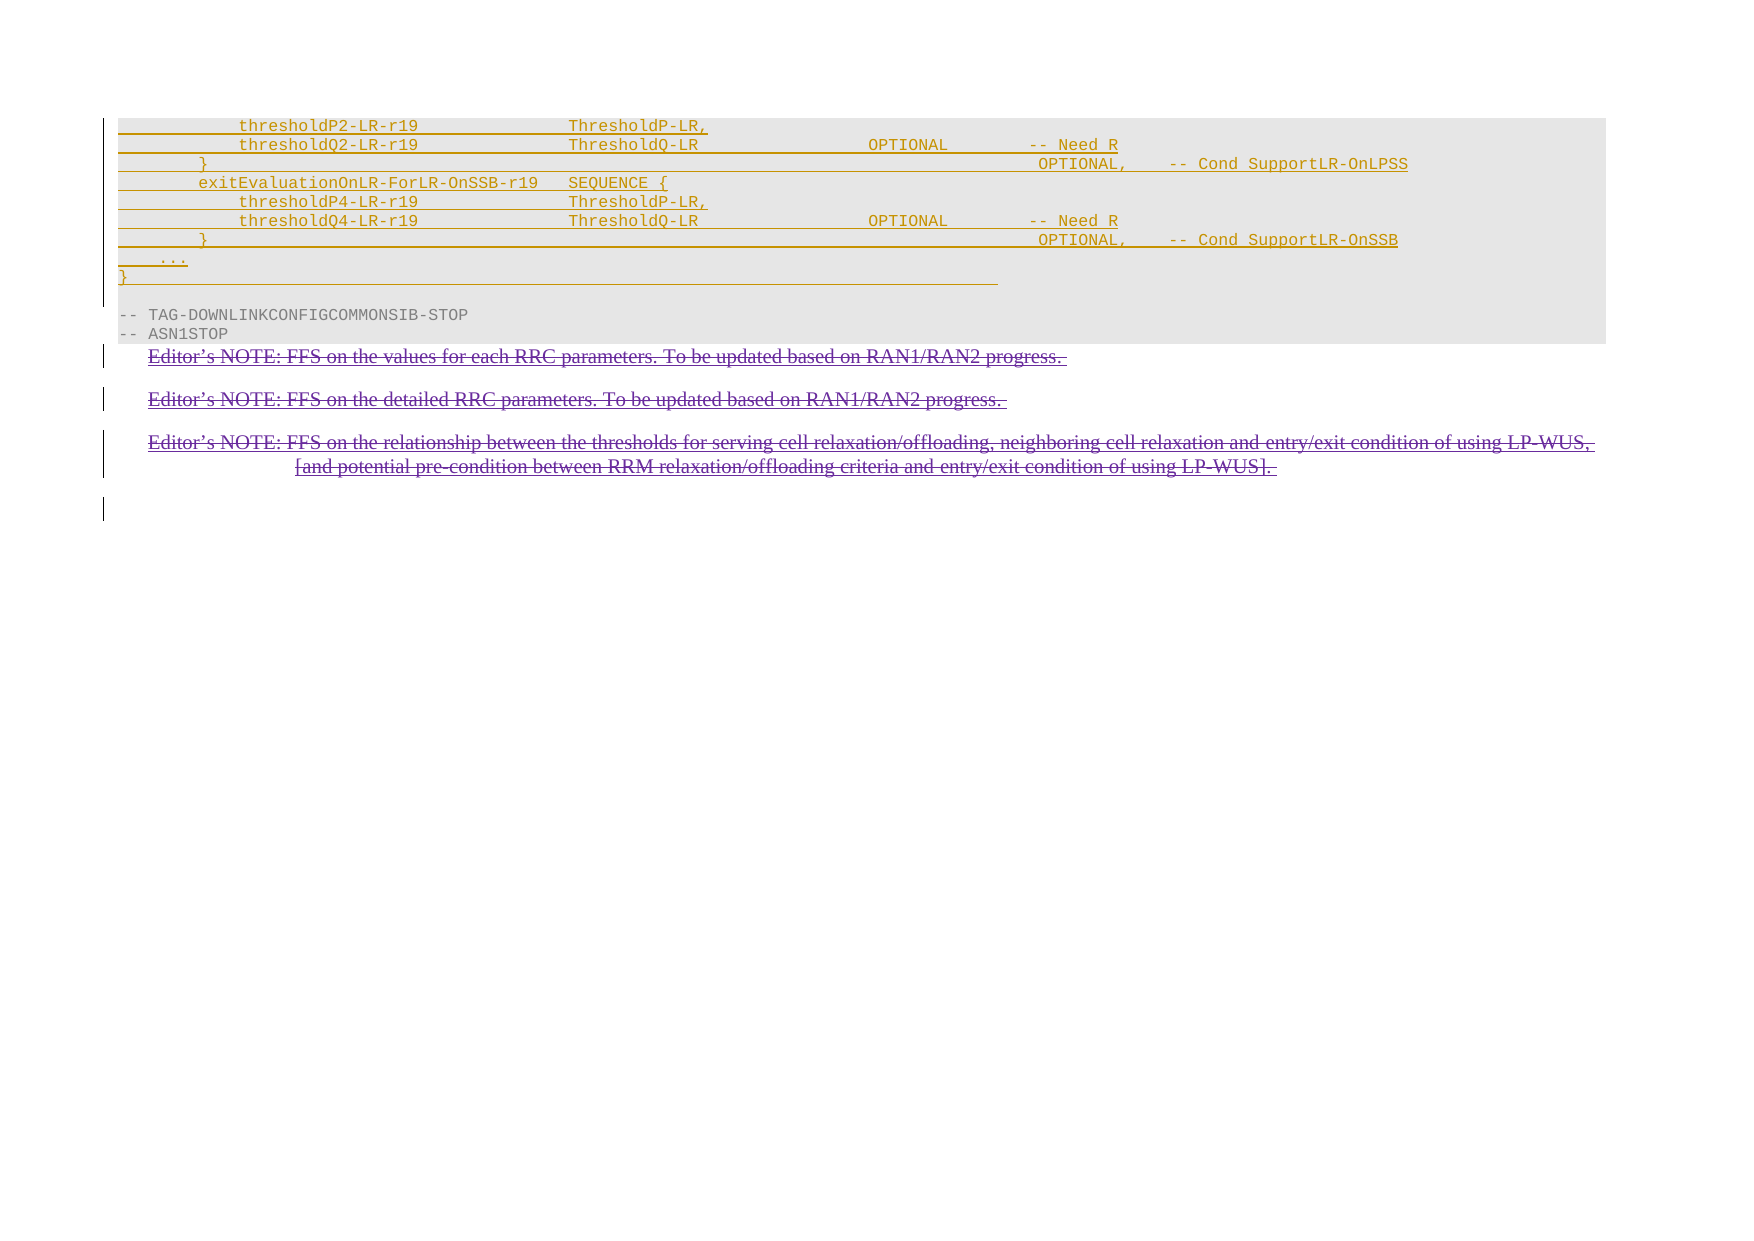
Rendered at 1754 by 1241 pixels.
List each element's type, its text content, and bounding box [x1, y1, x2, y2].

text -- ASN1STOP [118, 325, 1606, 344]
text -- TAG-DOWNLINKCONFIGCOMMONSIB-STOP [118, 307, 1606, 325]
